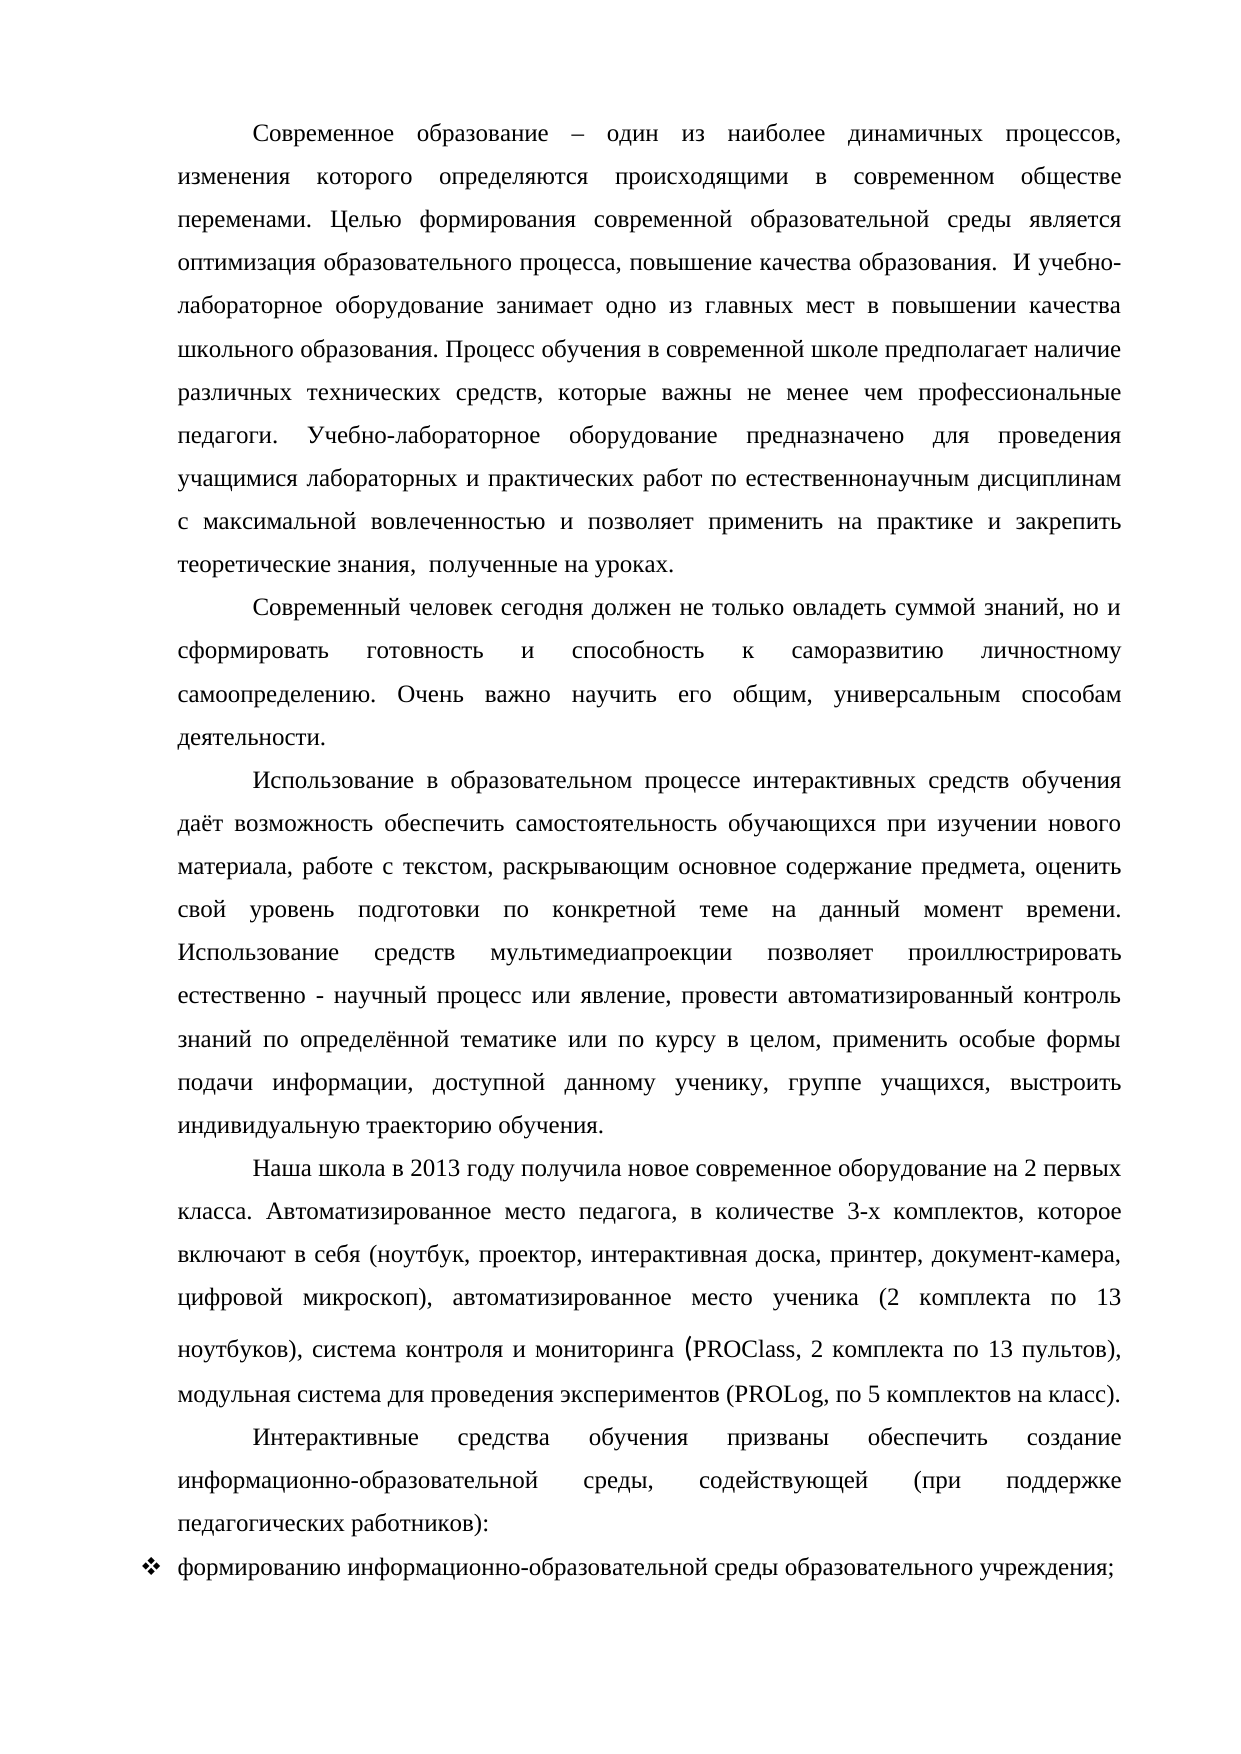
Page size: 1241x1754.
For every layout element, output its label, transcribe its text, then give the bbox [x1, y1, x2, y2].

text Использование в образовательном процессе интерактивных средств обучения даёт возможность обеспечить самостоятельность обучающихся при изучении нового материала, работе с текстом, раскрывающим основное содержание предмета, оценить свой уровень подготовки по конкретной теме на данный момент времени. Использование средств мультимедиапроекции позволяет проиллюстрировать естественно - научный процесс или явление, провести автоматизированный контроль знаний по определённой тематике или по курсу в целом, применить особые формы подачи информации, доступной данному ученику, группе учащихся, выстроить индивидуальную траекторию обучения. [177, 765, 1122, 1139]
text Современное образование – один из наиболее динамичных процессов, изменения которого определяются происходящими в современном обществе переменами. Целью формирования современной образовательной среды является оптимизация образовательного процесса, повышение качества образования. И учебно-лабораторное оборудование занимает одно из главных мест в повышении качества школьного образования. Процесс обучения в современной школе предполагает наличие различных технических средств, которые важны не менее чем профессиональные педагоги. Учебно-лабораторное оборудование предназначено для проведения учащимися лабораторных и практических работ по естественнонаучным дисциплинам с максимальной вовлеченностью и позволяет применить на практике и закрепить теоретические знания, полученные на уроках. [177, 118, 1122, 578]
text Наша школа в 2013 году получила новое современное оборудование на 2 первых класса. Автоматизированное место педагога, в количестве 3-х комплектов, которое включают в себя (ноутбук, проектор, интерактивная доска, принтер, документ-камера, цифровой микроскоп), автоматизированное место ученика (2 комплекта по 13 ноутбуков), система контроля и мониторинга (PROClass, 2 комплекта по 13 пультов), модульная система для проведения экспериментов (PROLog, по 5 комплектов на класс). [177, 1153, 1122, 1408]
text Интерактивные средства обучения призваны обеспечить создание информационно-образовательной среды, содействующей (при поддержке педагогических работников): [177, 1422, 1122, 1537]
list формированию информационно-образовательной среды образовательного учреждения; [140, 1552, 1122, 1580]
text Современный человек сегодня должен не только овладеть суммой знаний, но и сформировать готовность и способность к саморазвитию личностному самоопределению. Очень важно научить его общим, универсальным способам деятельности. [177, 592, 1122, 751]
